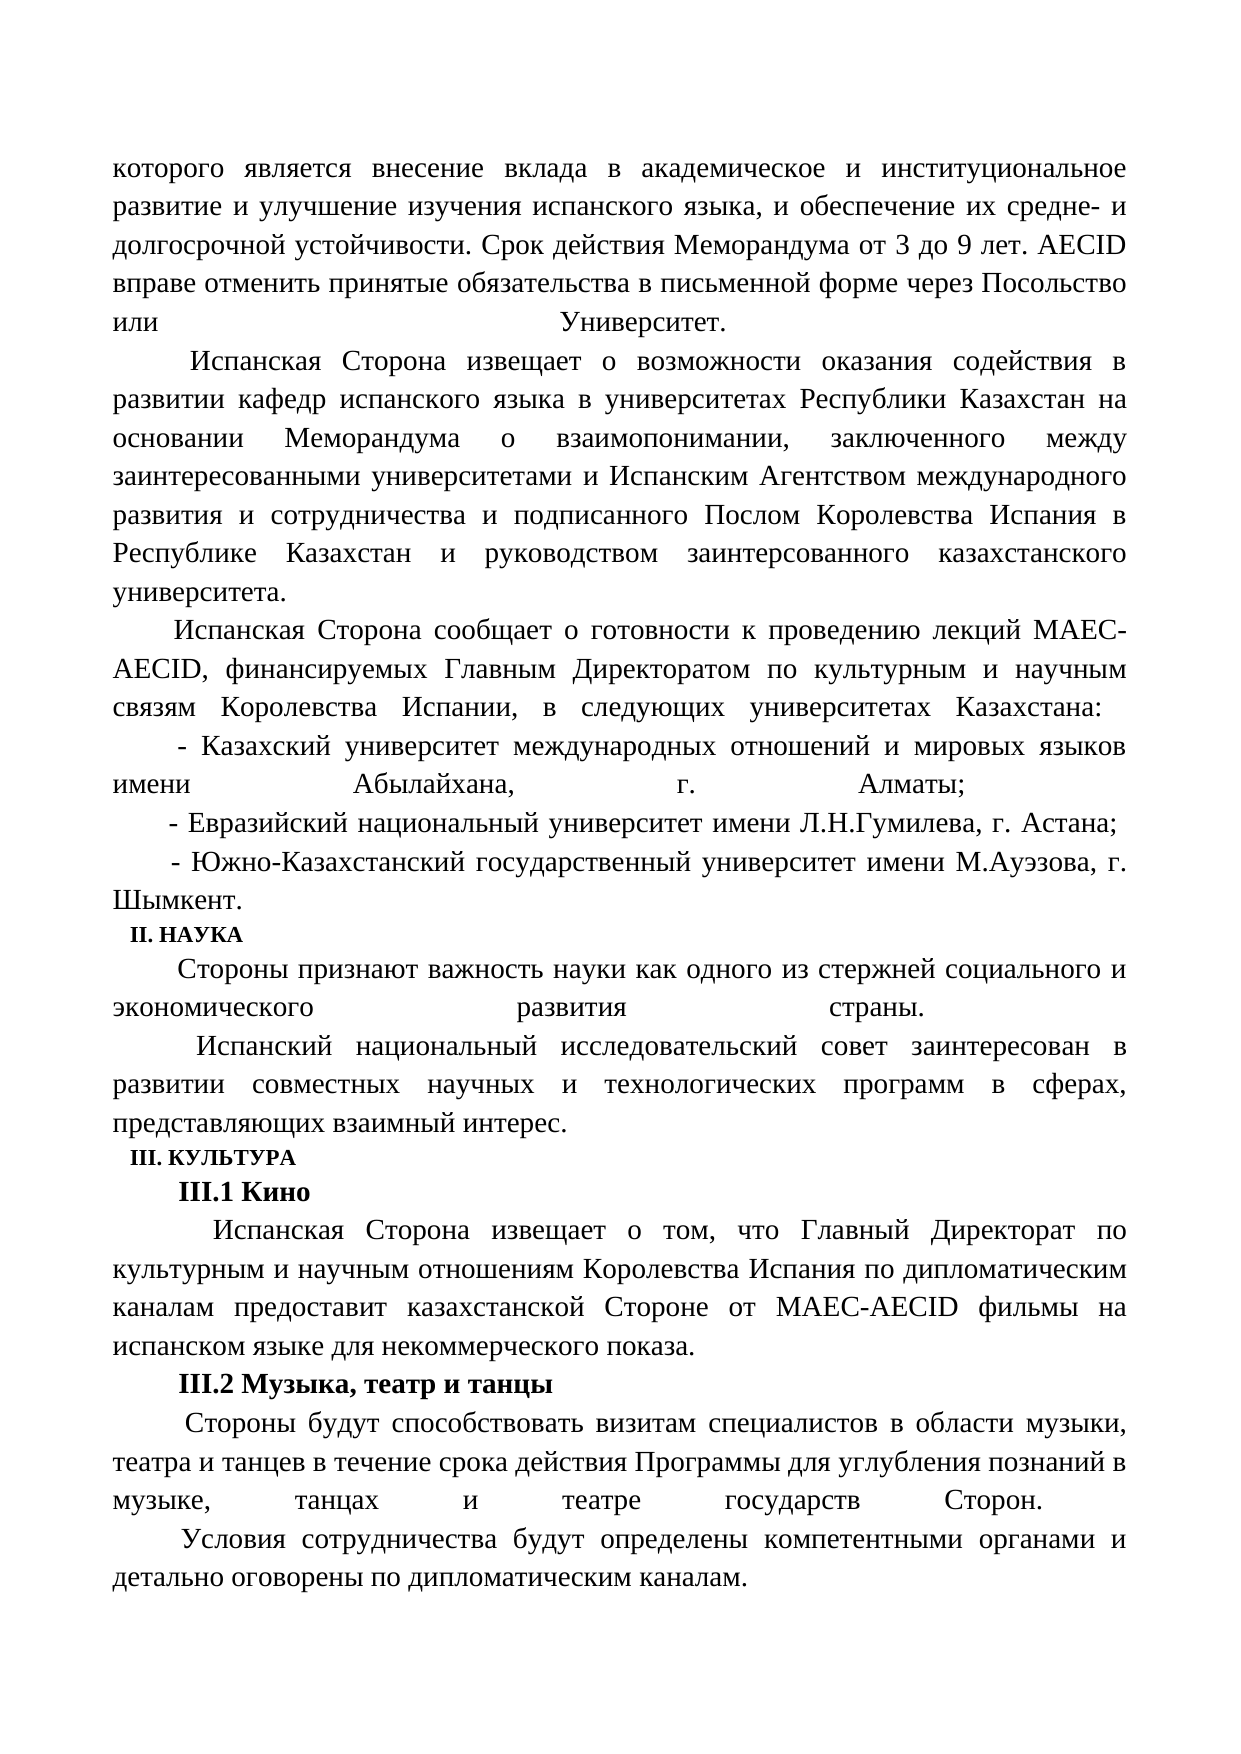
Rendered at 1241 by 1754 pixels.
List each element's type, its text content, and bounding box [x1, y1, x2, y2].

text II. НАУКА [112, 921, 1128, 947]
text Стороны признают важность науки как одного из стержней социального и экономического развития страны. Испанский национальный исследовательский совет заинтересован в развитии совместных научных и технологических программ в сферах, представляющих взаимный интерес. [112, 951, 1128, 1139]
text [112, 150, 1128, 916]
text Стороны будут способствовать визитам специалистов в области музыки, театра и танцев в течение срока действия Программы для углубления познаний в музыке, танцах и театре государств Сторон. Условия сотрудничества будут определены компетентными органами и детально оговорены по дипломатическим каналам. [112, 1405, 1128, 1593]
text III. КУЛЬТУРА [112, 1144, 1128, 1170]
text III.1 Кино [112, 1174, 1128, 1207]
text Испанская Сторона извещает о том, что Главный Директорат по культурным и научным отношениям Королевства Испания по дипломатическим каналам предоставит казахстанской Стороне от МАЕС-АЕСID фильмы на испанском языке для некоммерческого показа. [112, 1212, 1128, 1362]
text III.2 Музыка, театр и танцы [112, 1367, 1128, 1400]
